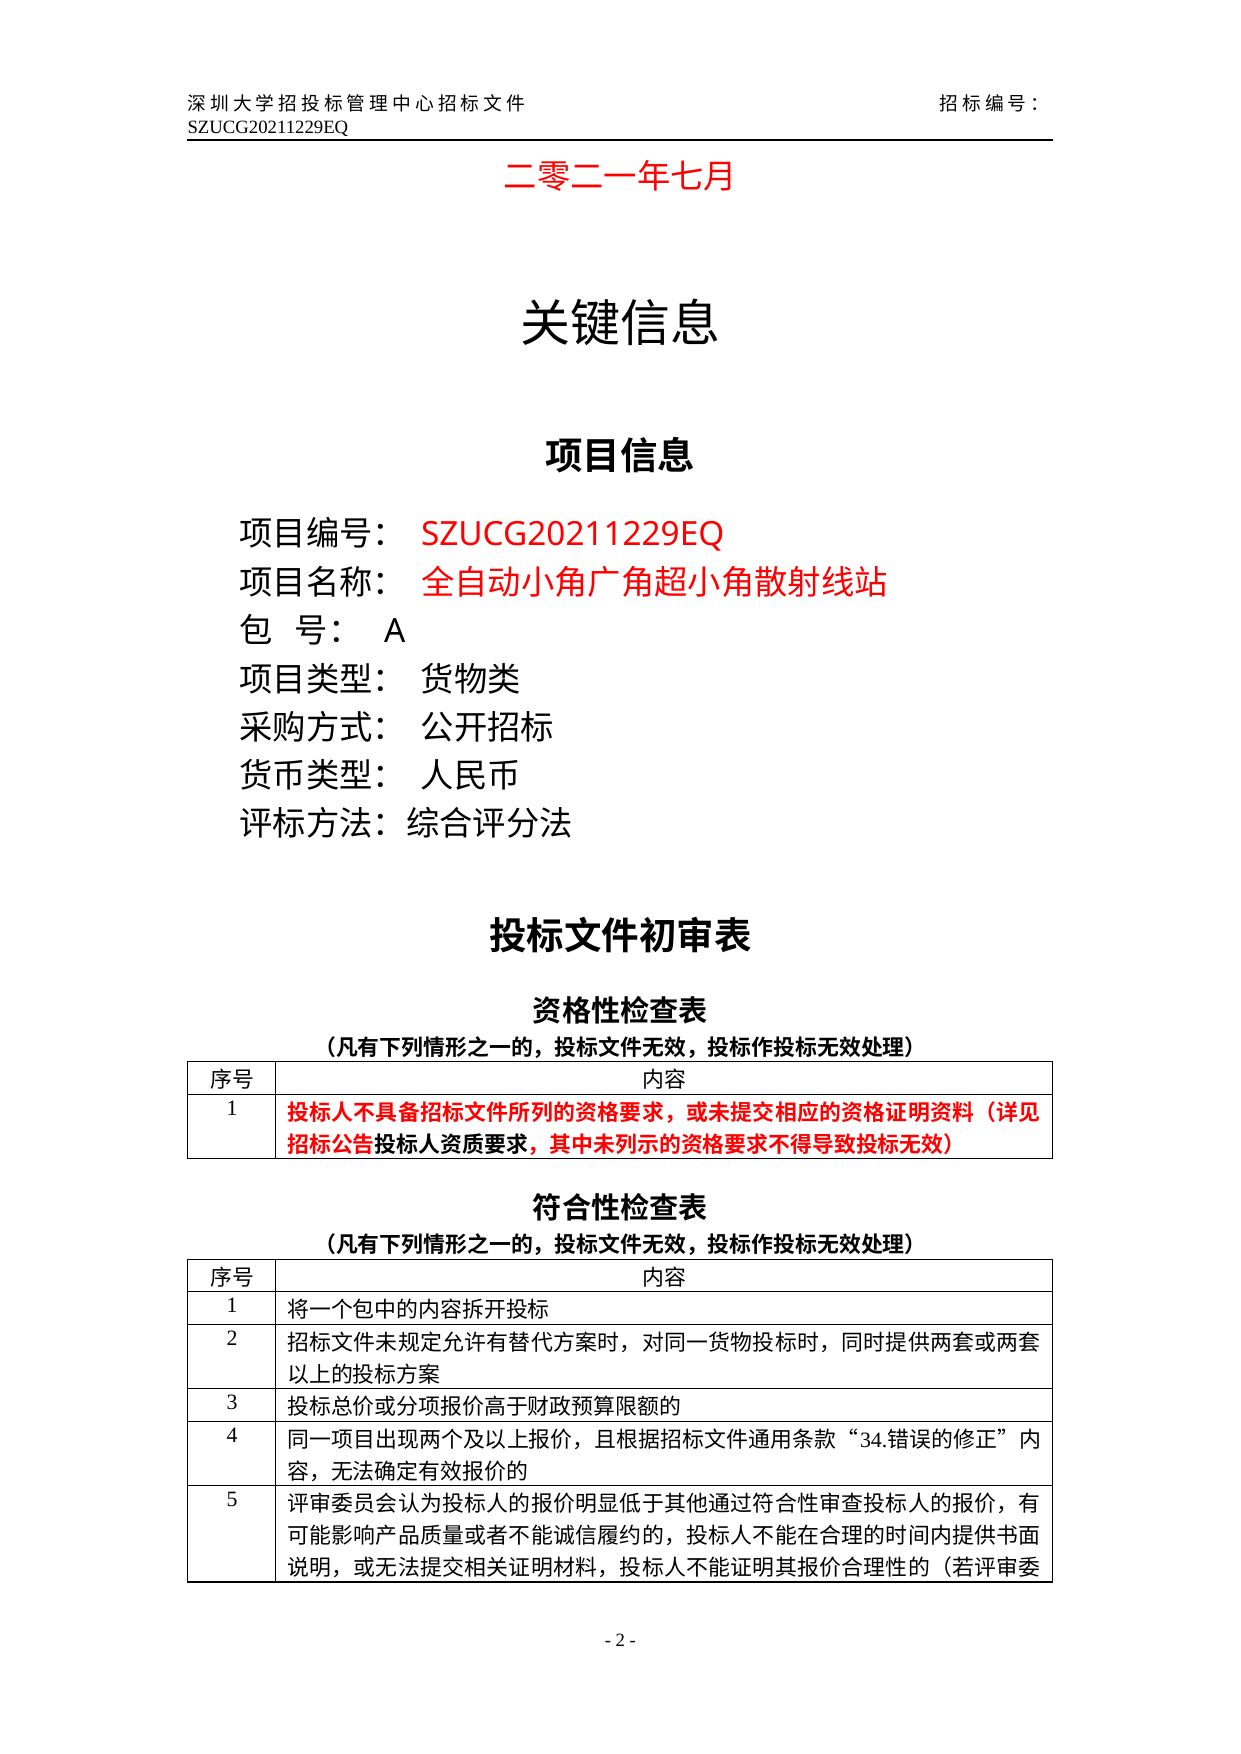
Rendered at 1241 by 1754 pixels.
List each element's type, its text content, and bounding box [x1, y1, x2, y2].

table_cell 将一个包中的内容拆开投标 [276, 1292, 1052, 1324]
text 项目名称： 全自动小角广角超小角散射线站 [187, 556, 1053, 604]
text 评标方法： 综合评分法 [187, 797, 1053, 845]
table_cell 投标总价或分项报价高于财政预算限额的 [276, 1389, 1052, 1421]
subtitle 项目信息 [187, 426, 1053, 480]
table_header 序号 [188, 1260, 275, 1291]
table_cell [276, 1486, 1052, 1581]
table_cell 招标文件未规定允许有替代方案时，对同一货物投标时，同时提供两套或两套以上的投标方案 [276, 1325, 1052, 1388]
table_cell 1 [188, 1095, 275, 1158]
text （凡有下列情形之一的，投标文件无效，投标作投标无效处理） [187, 1029, 1053, 1061]
text 资格性检查表 [187, 987, 1053, 1029]
table_header 序号 [188, 1062, 275, 1094]
table_cell 同一项目出现两个及以上报价，且根据招标文件通用条款“34.错误的修正”内容，无法确定有效报价的 [276, 1422, 1052, 1485]
table_header 内容 [276, 1062, 1052, 1094]
table_header 内容 [276, 1260, 1052, 1291]
text 包 号： A [187, 604, 1053, 652]
text 项目编号： SZUCG20211229EQ [187, 507, 1053, 556]
table_cell 投标人不具备招标文件所列的资格要求，或未提交相应的资格证明资料（详见招标公告投标人资质要求，其中未列示的资格要求不得导致投标无效） [276, 1095, 1052, 1158]
subtitle 关键信息 [187, 283, 1053, 355]
table_cell 2 [188, 1325, 275, 1388]
table_cell 4 [188, 1422, 275, 1485]
text 符合性检查表 [187, 1184, 1053, 1227]
text （凡有下列情形之一的，投标文件无效，投标作投标无效处理） [187, 1227, 1053, 1258]
text 货币类型： 人民币 [187, 749, 1053, 797]
text 项目类型： 货物类 [187, 652, 1053, 701]
text 二零二一年七月 [187, 150, 1053, 198]
text 采购方式： 公开招标 [187, 701, 1053, 749]
table_cell 3 [188, 1389, 275, 1421]
table_cell 1 [188, 1292, 275, 1324]
subtitle 投标文件初审表 [187, 906, 1053, 960]
table_cell 5 [188, 1486, 275, 1581]
